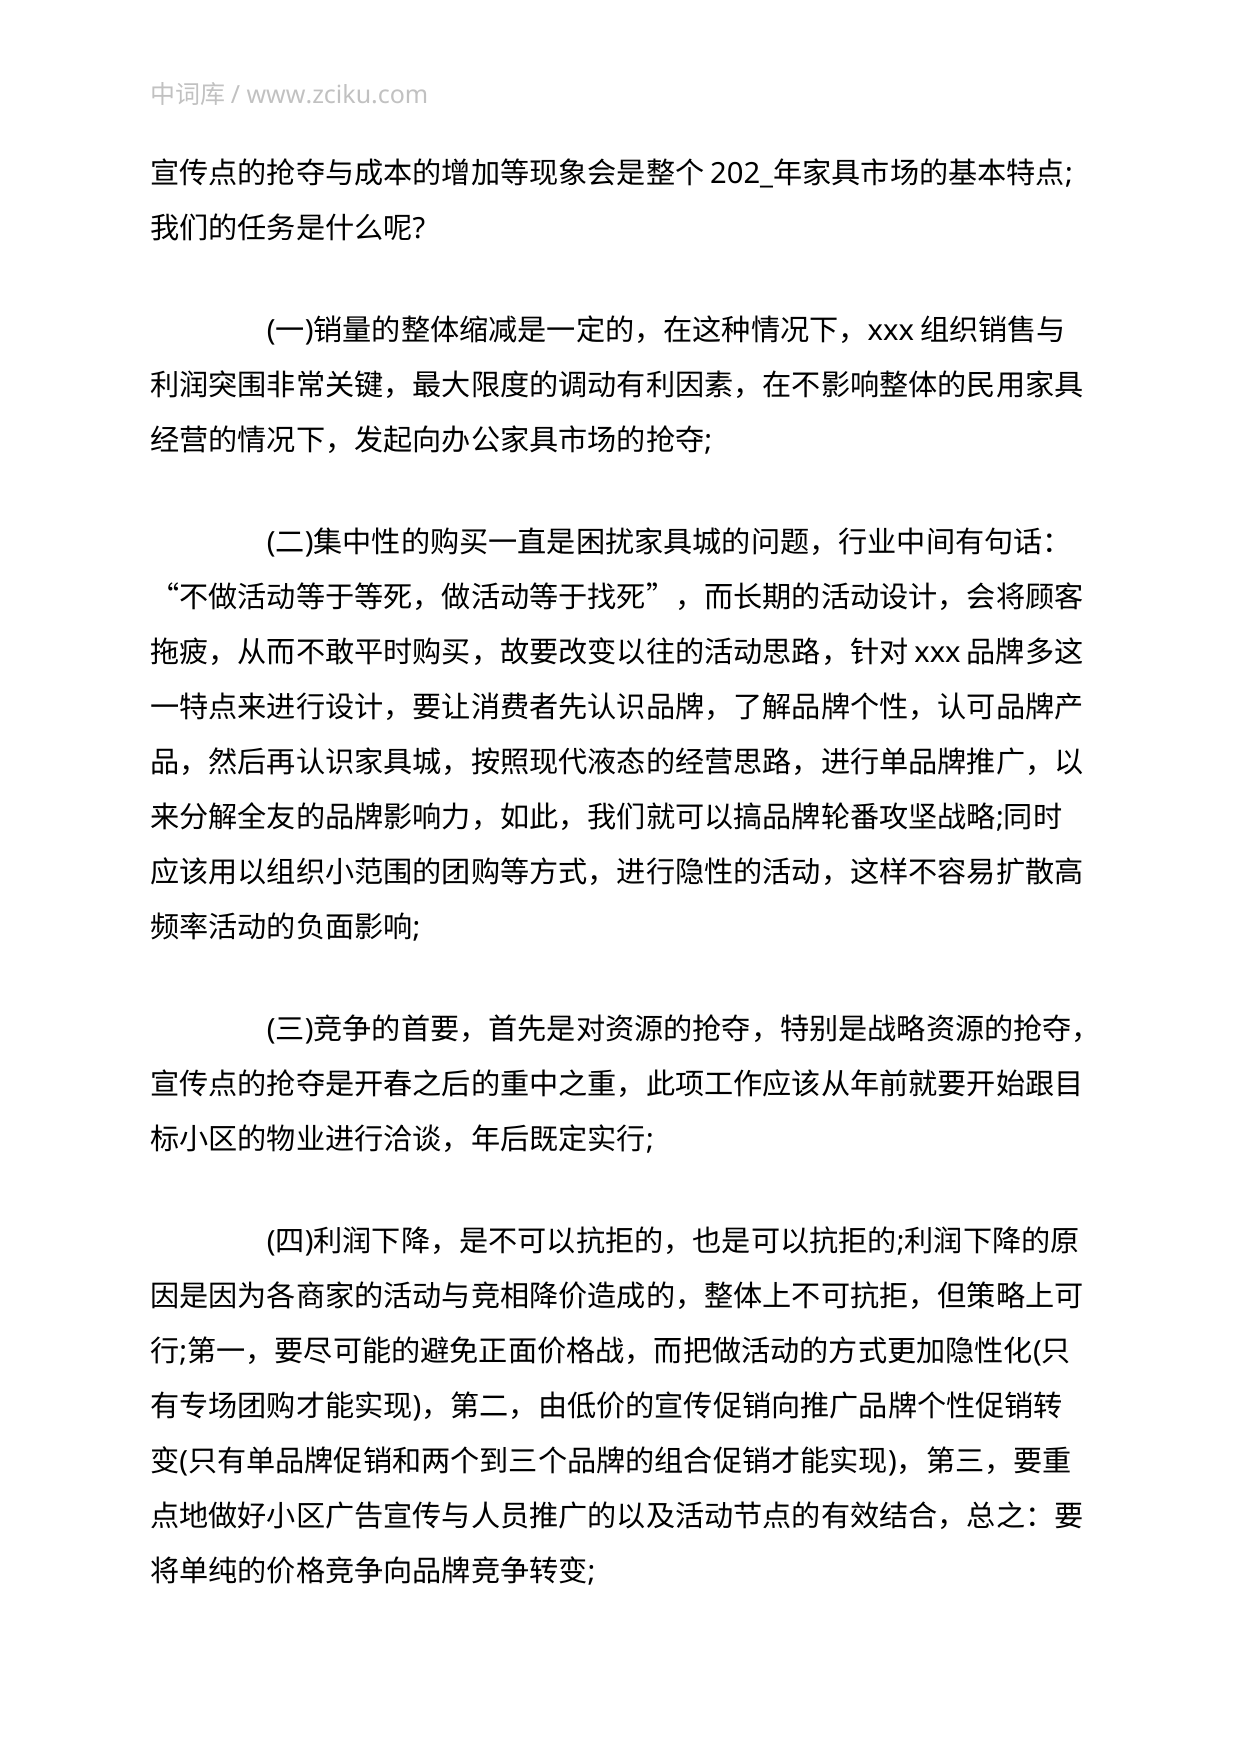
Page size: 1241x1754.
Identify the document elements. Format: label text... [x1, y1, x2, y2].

text (一)销量的整体缩减是一定的，在这种情况下，xxx组织销售与利润突围非常关键，最大限度的调动有利因素，在不影响整体的民用家具经营的情况下，发起向办公家具市场的抢夺; [150, 307, 1090, 459]
text (三)竞争的首要，首先是对资源的抢夺，特别是战略资源的抢夺，宣传点的抢夺是开春之后的重中之重，此项工作应该从年前就要开始跟目标小区的物业进行洽谈，年后既定实行; [150, 1005, 1090, 1158]
text (四)利润下降，是不可以抗拒的，也是可以抗拒的;利润下降的原因是因为各商家的活动与竞相降价造成的，整体上不可抗拒，但策略上可行;第一，要尽可能的避免正面价格战，而把做活动的方式更加隐性化(只有专场团购才能实现)，第二，由低价的宣传促销向推广品牌个性促销转变(只有单品牌促销和两个到三个品牌的组合促销才能实现)，第三，要重点地做好小区广告宣传与人员推广的以及活动节点的有效结合，总之：要将单纯的价格竞争向品牌竞争转变; [150, 1217, 1090, 1589]
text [150, 150, 1090, 247]
text (二)集中性的购买一直是困扰家具城的问题，行业中间有句话：“不做活动等于等死，做活动等于找死”，而长期的活动设计，会将顾客拖疲，从而不敢平时购买，故要改变以往的活动思路，针对xxx品牌多这一特点来进行设计，要让消费者先认识品牌，了解品牌个性，认可品牌产品，然后再认识家具城，按照现代液态的经营思路，进行单品牌推广，以来分解全友的品牌影响力，如此，我们就可以搞品牌轮番攻坚战略;同时应该用以组织小范围的团购等方式，进行隐性的活动，这样不容易扩散高频率活动的负面影响; [150, 519, 1090, 946]
